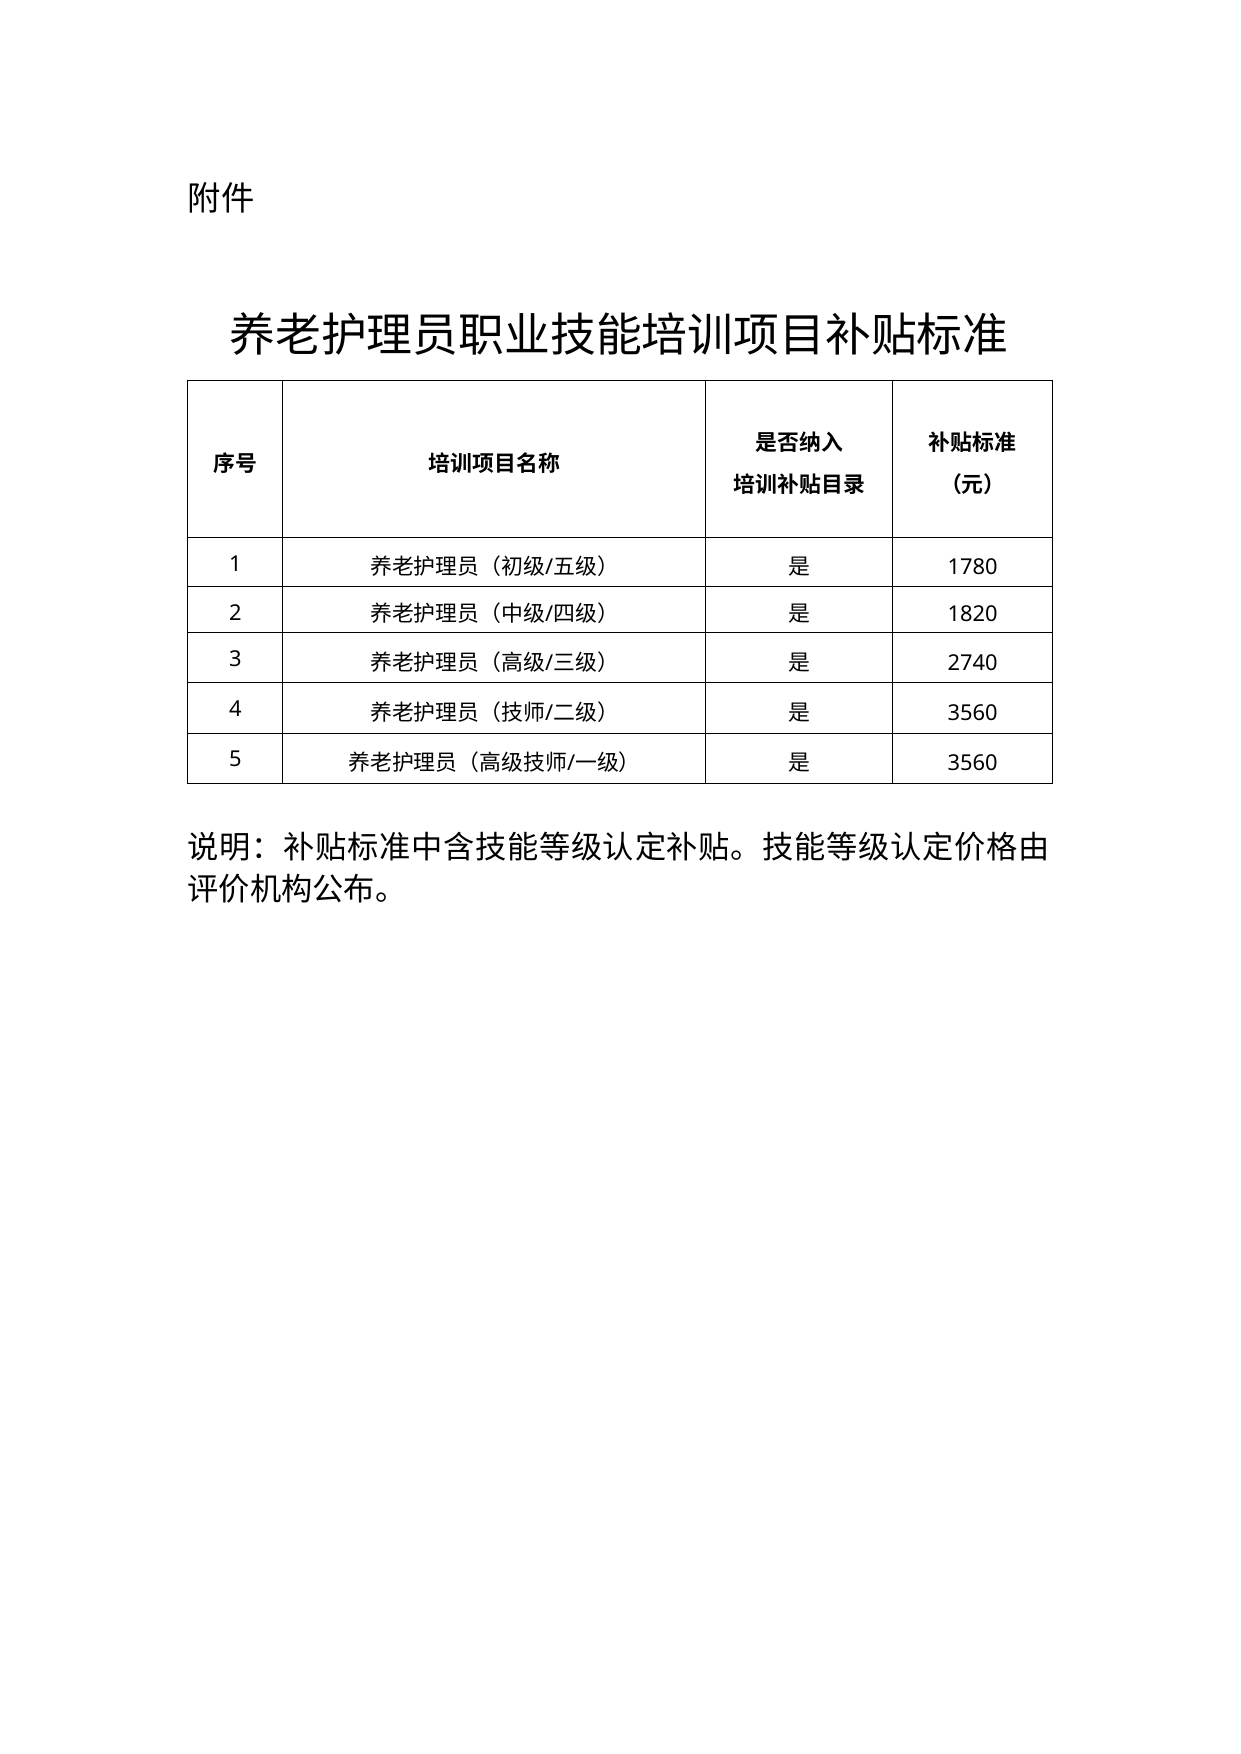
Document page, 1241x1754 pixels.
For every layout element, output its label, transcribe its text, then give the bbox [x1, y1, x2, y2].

table_header 序号 [188, 381, 282, 537]
table_cell 是 [706, 538, 892, 586]
text 养老护理员职业技能培训项目补贴标准 [187, 283, 1050, 380]
table_header 补贴标准 （元） [893, 381, 1052, 537]
table_cell 是 [706, 683, 892, 732]
table_header 培训项目名称 [283, 381, 705, 537]
table_cell 养老护理员（高级/三级） [283, 633, 705, 682]
table_cell 养老护理员（初级/五级） [283, 538, 705, 586]
table_cell 2740 [893, 633, 1052, 682]
table_cell 3 [188, 633, 282, 682]
table_cell 1820 [893, 587, 1052, 632]
text 说明：补贴标准中含技能等级认定补贴。技能等级认定价格由评价机构公布。 [187, 826, 1053, 909]
text 附件 [187, 162, 1053, 222]
table_cell 养老护理员（高级技师/一级） [283, 734, 705, 783]
table_cell 1780 [893, 538, 1052, 586]
table_cell 是 [706, 633, 892, 682]
table_cell 养老护理员（中级/四级） [283, 587, 705, 632]
table_cell 2 [188, 587, 282, 632]
table_header 是否纳入 培训补贴目录 [706, 381, 892, 537]
table_cell 是 [706, 587, 892, 632]
table_cell 是 [706, 734, 892, 783]
table_cell 1 [188, 538, 282, 586]
table_cell 4 [188, 683, 282, 732]
table_cell 3560 [893, 734, 1052, 783]
table_cell 养老护理员（技师/二级） [283, 683, 705, 732]
table_cell 3560 [893, 683, 1052, 732]
table_cell 5 [188, 734, 282, 783]
